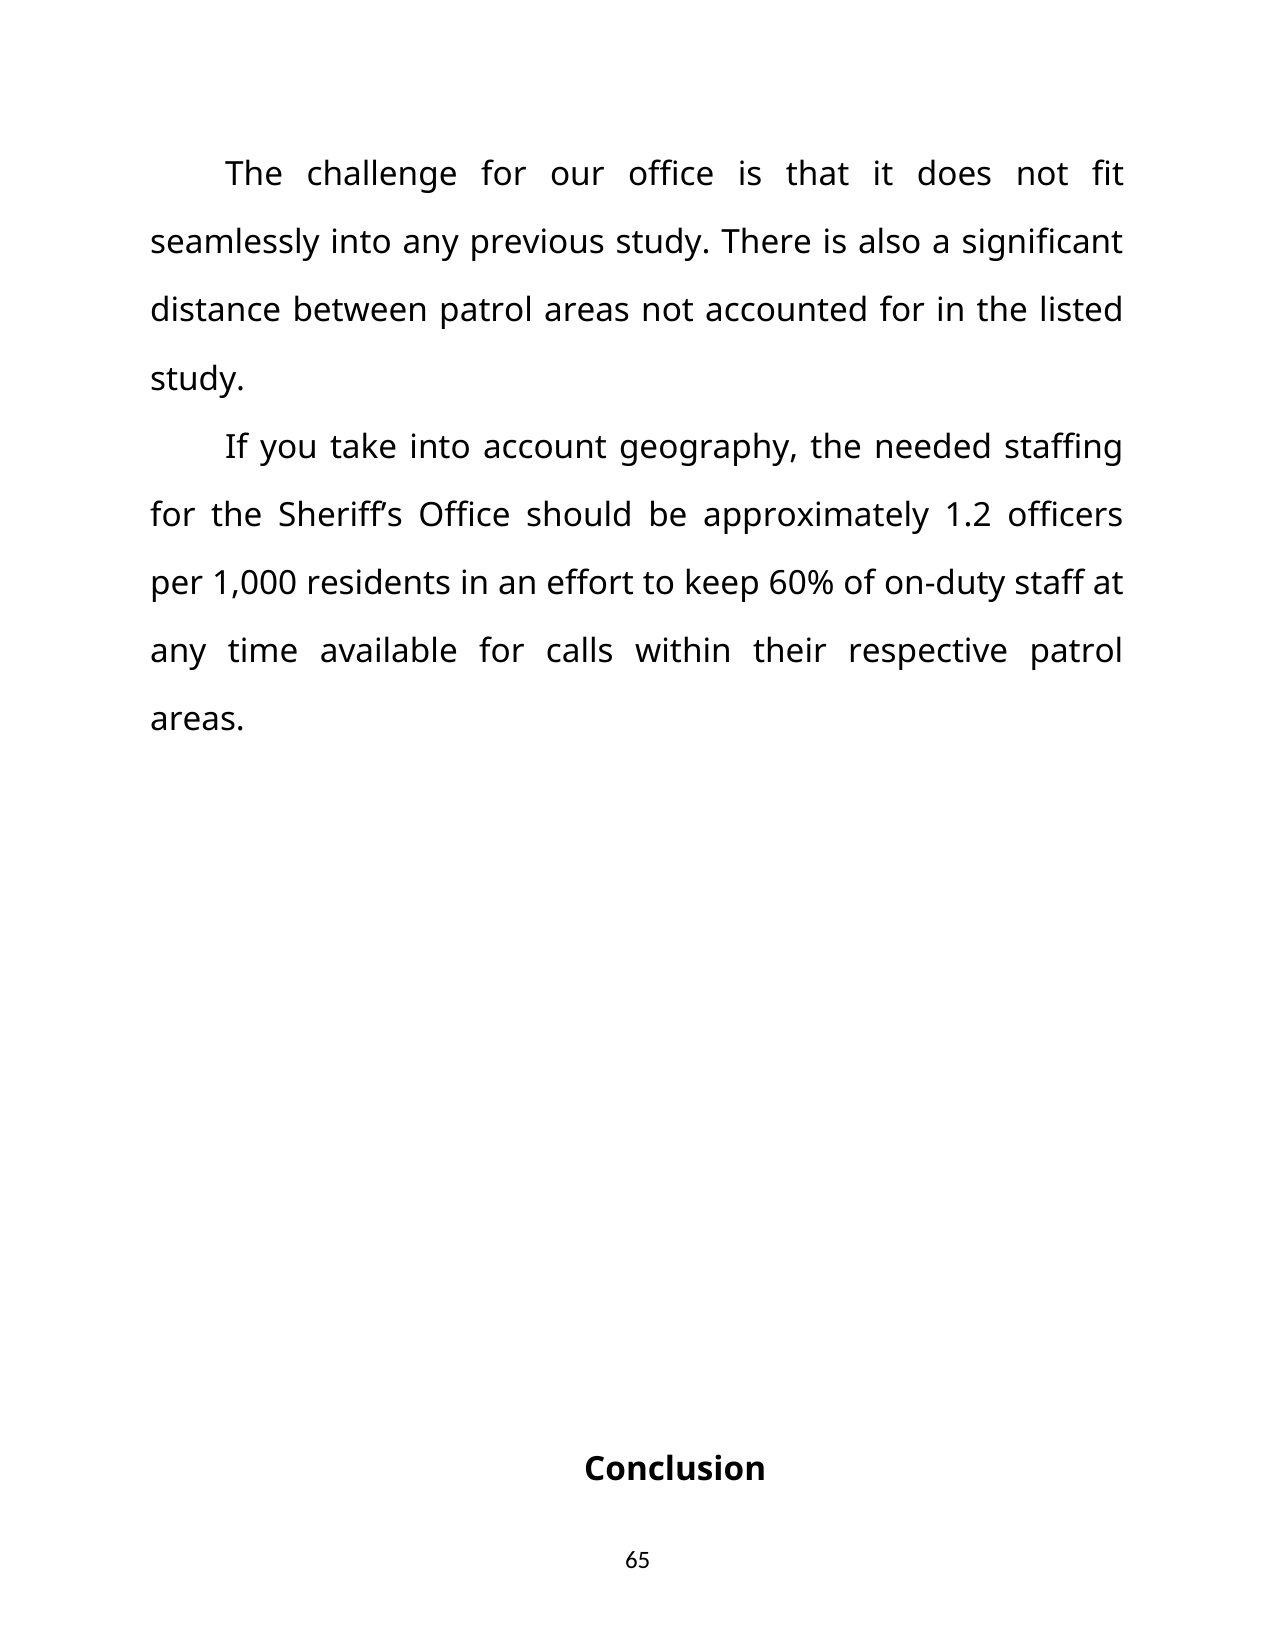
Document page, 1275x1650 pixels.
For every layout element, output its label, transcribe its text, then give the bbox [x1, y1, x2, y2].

text The challenge for our office is that it does not fit seamlessly into any previous study. There is also a significant distance between patrol areas not accounted for in the listed study. [150, 150, 1125, 400]
text If you take into account geography, the needed staffing for the Sheriff’s Office should be approximately 1.2 officers per 1,000 residents in an effort to keep 60% of on-duty staff at any time available for calls within their respective patrol areas. [150, 422, 1125, 740]
text Conclusion [150, 1444, 1125, 1490]
